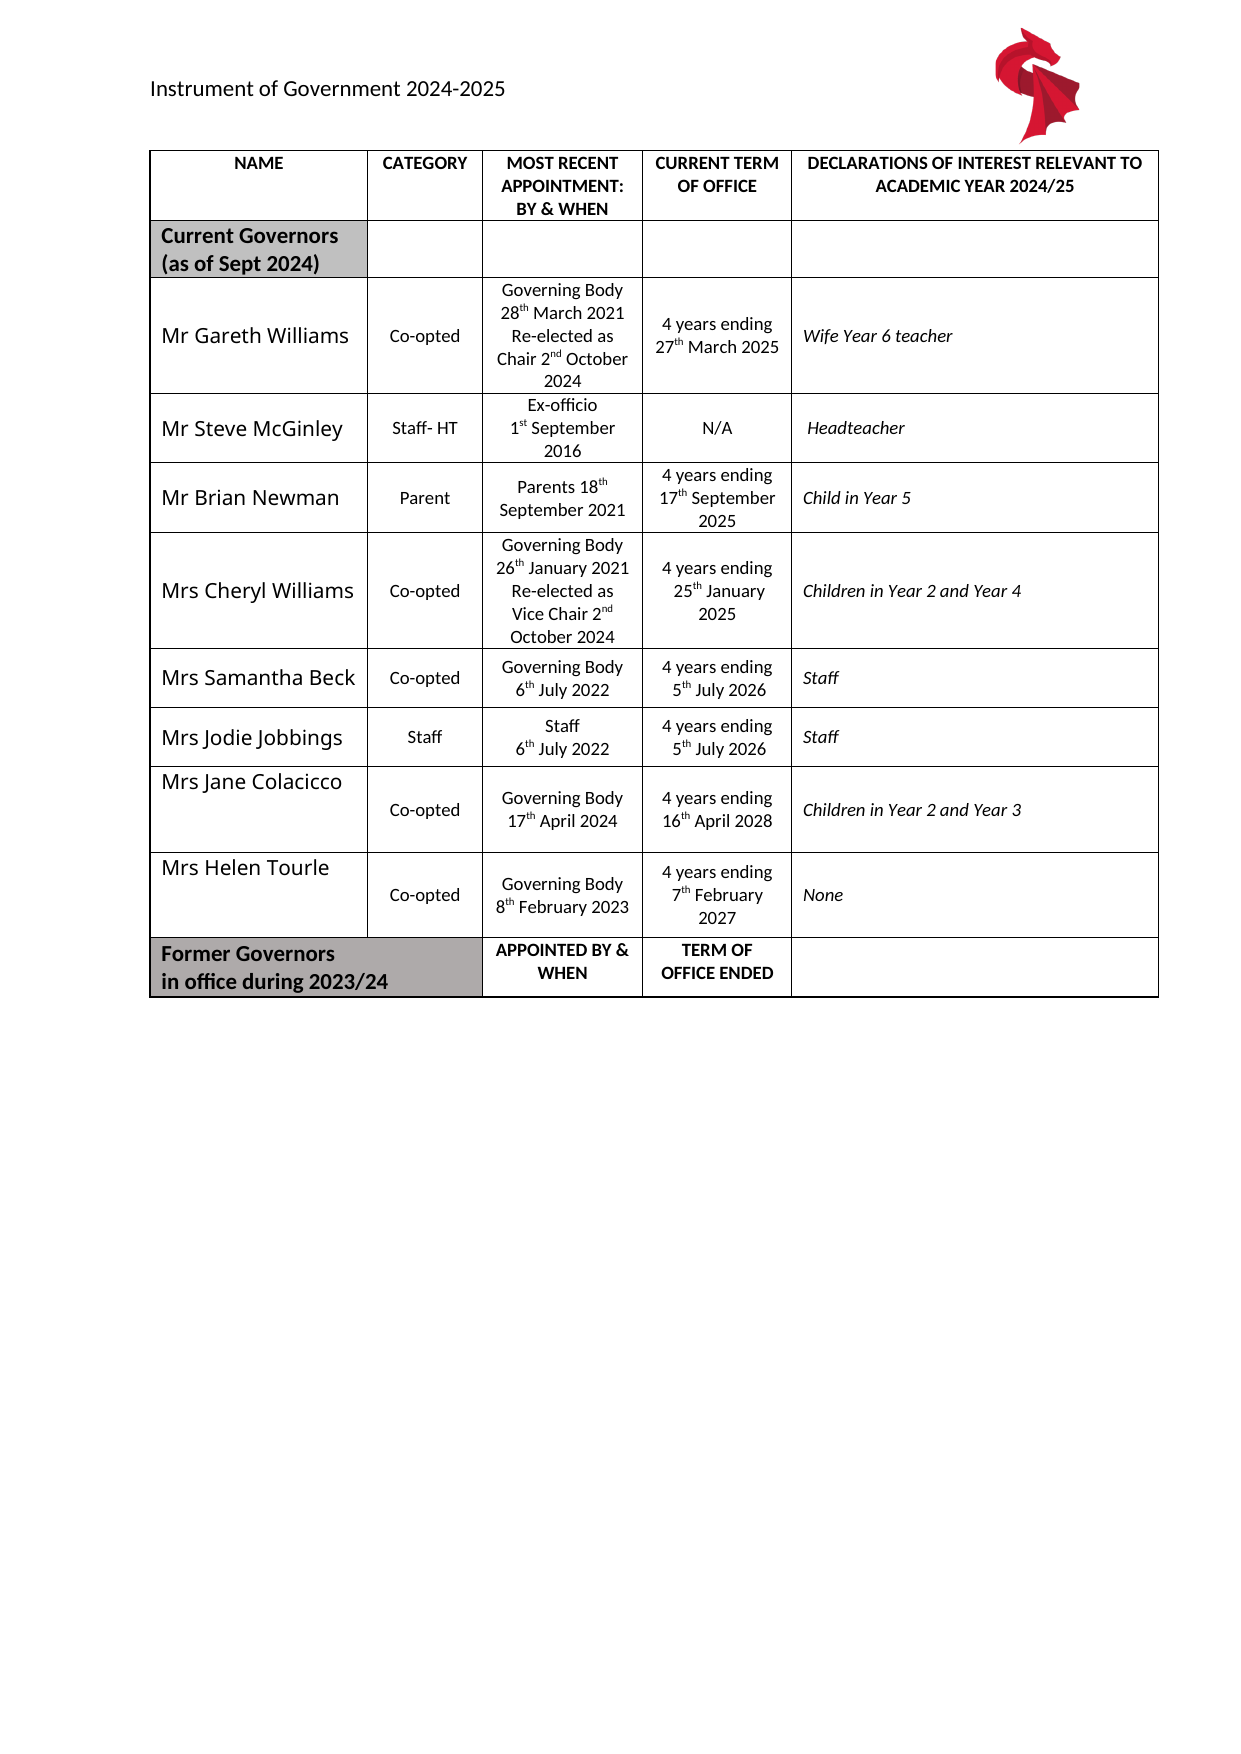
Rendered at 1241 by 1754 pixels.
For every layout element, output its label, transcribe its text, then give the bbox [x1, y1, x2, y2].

table_cell Ex-officio 1st September 2016 [483, 394, 642, 462]
table_cell Staff [792, 649, 1158, 707]
table_cell Governing Body 6th July 2022 [483, 649, 642, 707]
table_cell Mrs Jodie Jobbings [151, 708, 367, 766]
table_cell [643, 221, 791, 277]
table_cell Staff 6th July 2022 [483, 708, 642, 766]
table_cell Parent [368, 463, 482, 532]
table_cell 4 years ending 5th July 2026 [643, 708, 791, 766]
table_cell Co-opted [368, 278, 482, 392]
table_cell Mrs Cheryl Williams [151, 533, 367, 648]
table_cell Mrs Samantha Beck [151, 649, 367, 707]
table_cell Children in Year 2 and Year 3 [792, 767, 1158, 852]
table_cell TERM OF OFFICE ENDED [643, 938, 791, 996]
table_cell 4 years ending 7th February 2027 [643, 853, 791, 937]
table_cell Staff- HT [368, 394, 482, 462]
table_cell Mrs Jane Colacicco [151, 767, 367, 852]
table_header CATEGORY [368, 151, 482, 220]
table_cell [792, 938, 1158, 996]
table_cell Child in Year 5 [792, 463, 1158, 532]
table_header CURRENT TERM OF OFFICE [643, 151, 791, 220]
table_cell Co-opted [368, 649, 482, 707]
table_cell [483, 221, 642, 277]
table_cell 4 years ending 27th March 2025 [643, 278, 791, 392]
table_header NAME [151, 151, 367, 220]
table_cell Co-opted [368, 533, 482, 648]
table_cell Governing Body 17th April 2024 [483, 767, 642, 852]
table_cell Mr Steve McGinley [151, 394, 367, 462]
table_cell Former Governors in office during 2023/24 [151, 938, 482, 996]
table_cell Governing Body 28th March 2021 Re-elected as Chair 2nd October 2024 [483, 278, 642, 392]
picture [995, 27, 1080, 144]
table_cell Parents 18th September 2021 [483, 463, 642, 532]
table_cell 4 years ending 5th July 2026 [643, 649, 791, 707]
table_cell Staff [792, 708, 1158, 766]
table_cell Headteacher [792, 394, 1158, 462]
table_cell 4 years ending 25th January 2025 [643, 533, 791, 648]
table_header DECLARATIONS OF INTEREST RELEVANT TO ACADEMIC YEAR 2024/25 [792, 151, 1158, 220]
table_cell Co-opted [368, 853, 482, 937]
table_cell Governing Body 26th January 2021 Re-elected as Vice Chair 2nd October 2024 [483, 533, 642, 648]
table_cell Mr Brian Newman [151, 463, 367, 532]
table_cell Wife Year 6 teacher [792, 278, 1158, 392]
table_cell [368, 221, 482, 277]
table_cell APPOINTED BY & WHEN [483, 938, 642, 996]
table_cell 4 years ending 16th April 2028 [643, 767, 791, 852]
table_cell Co-opted [368, 767, 482, 852]
table_cell Current Governors (as of Sept 2024) [151, 221, 367, 277]
table_cell None [792, 853, 1158, 937]
table_cell [792, 221, 1158, 277]
table_cell Children in Year 2 and Year 4 [792, 533, 1158, 648]
table_cell 4 years ending 17th September 2025 [643, 463, 791, 532]
table_cell N/A [643, 394, 791, 462]
table_cell Governing Body 8th February 2023 [483, 853, 642, 937]
table_cell Mr Gareth Williams [151, 278, 367, 392]
table_cell Mrs Helen Tourle [151, 853, 367, 937]
table_header MOST RECENT APPOINTMENT: BY & WHEN [483, 151, 642, 220]
table_cell Staff [368, 708, 482, 766]
